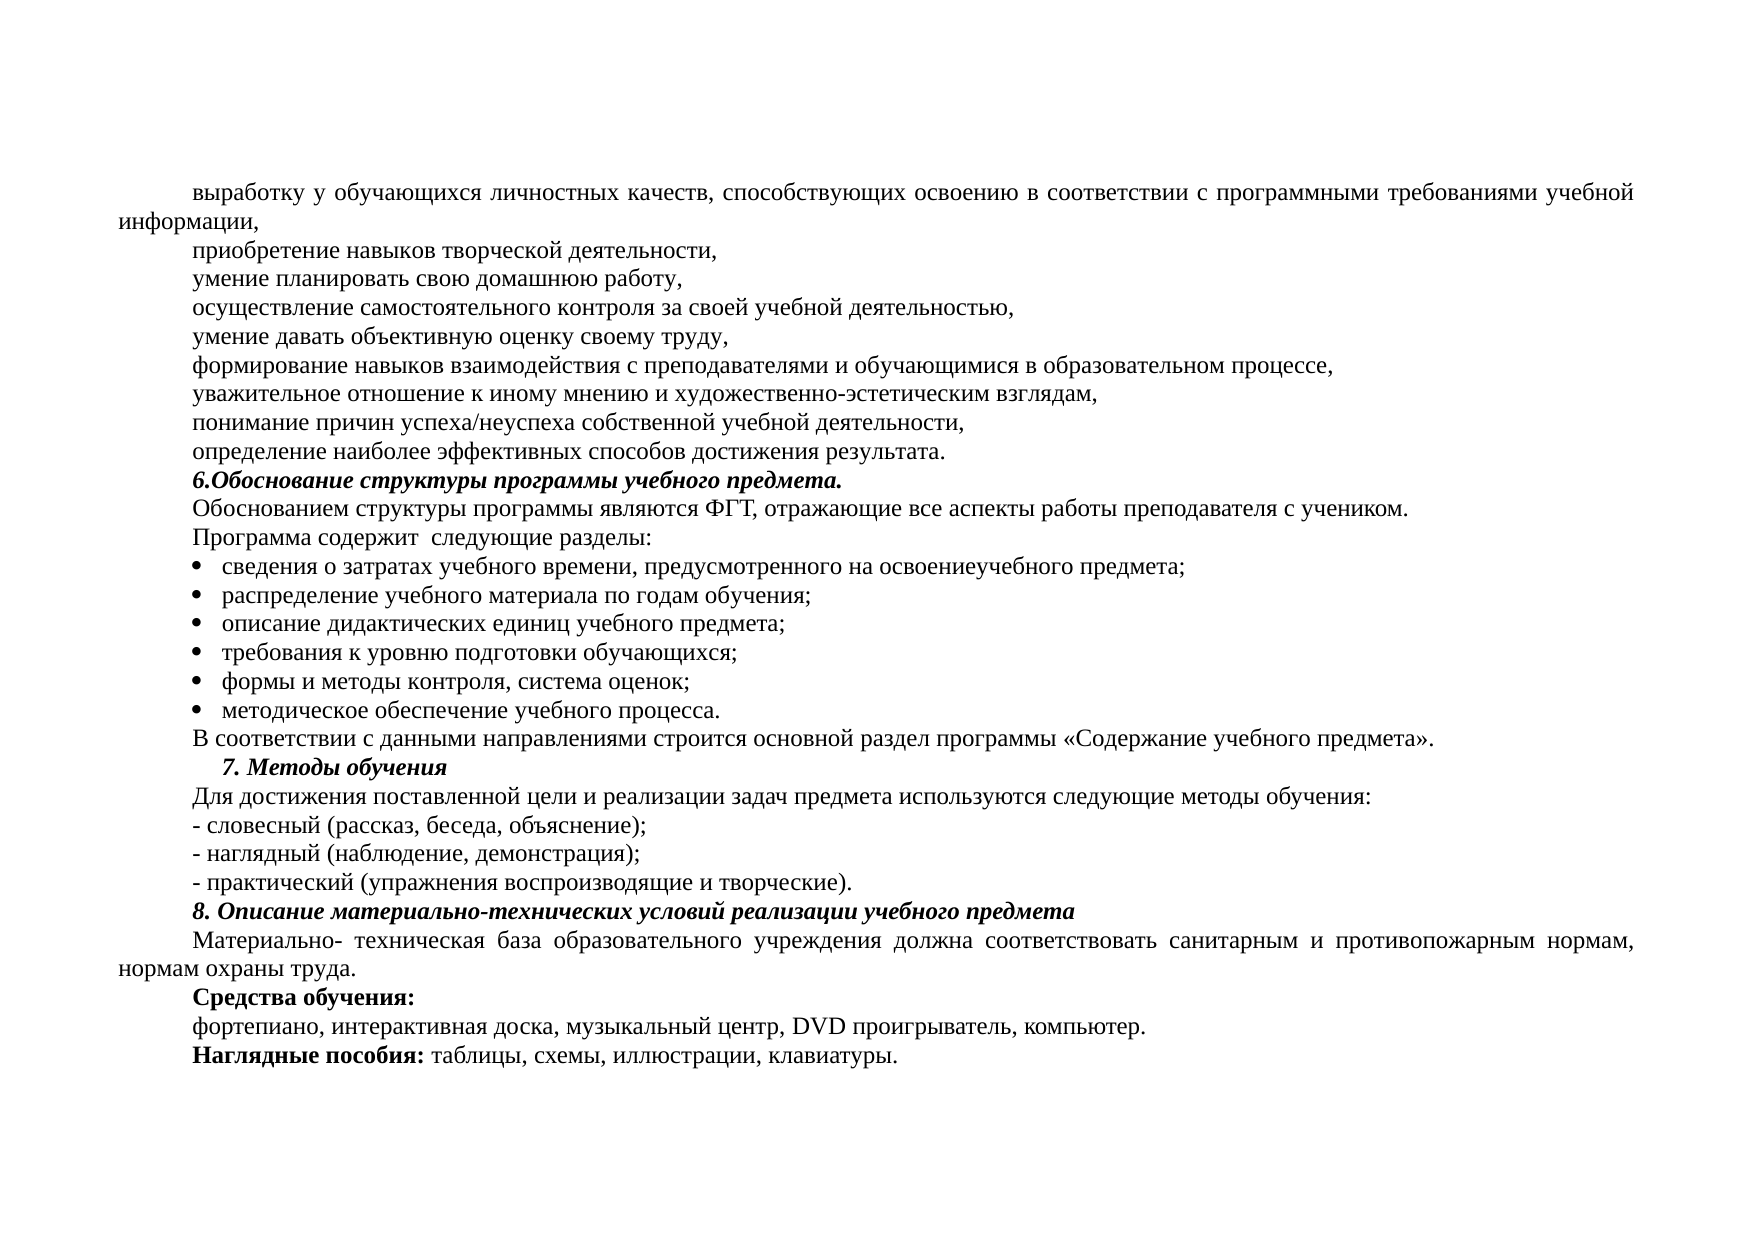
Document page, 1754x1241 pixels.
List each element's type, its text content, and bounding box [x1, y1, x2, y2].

list методическое обеспечение учебного процесса. [118, 695, 1636, 723]
list требования к уровню подготовки обучающихся; [118, 637, 1636, 666]
text - практический (упражнения воспроизводящие и творческие). [118, 867, 1636, 896]
list сведения о затратах учебного времени, предусмотренного на освоениеучебного предмета; [118, 551, 1636, 580]
list описание дидактических единиц учебного предмета; [118, 608, 1636, 637]
text приобретение навыков творческой деятельности, [118, 235, 1636, 263]
text В соответствии с данными направлениями строится основной раздел программы «Содержание учебного предмета». [118, 723, 1636, 752]
text определение наиболее эффективных способов достижения результата. [118, 436, 1636, 465]
text 7. Методы обучения [118, 752, 1636, 781]
text - словесный (рассказ, беседа, объяснение); [118, 810, 1636, 838]
text формирование навыков взаимодействия с преподавателями и обучающимися в образовательном процессе, [118, 350, 1636, 378]
text фортепиано, интерактивная доска, музыкальный центр, DVD проигрыватель, компьютер. [118, 1011, 1636, 1040]
list распределение учебного материала по годам обучения; [118, 580, 1636, 608]
text Для достижения поставленной цели и реализации задач предмета используются следующие методы обучения: [118, 781, 1636, 810]
text выработку у обучающихся личностных качеств, способствующих освоению в соответствии с программными требованиями учебной информации, [118, 177, 1636, 235]
text Программа содержит следующие разделы: [118, 522, 1636, 551]
text понимание причин успеха/неуспеха собственной учебной деятельности, [118, 407, 1636, 436]
text Наглядные пособия: таблицы, схемы, иллюстрации, клавиатуры. [118, 1040, 1636, 1068]
text 6.Обоснование структуры программы учебного предмета. [118, 465, 1636, 493]
text Средства обучения: [118, 982, 1636, 1011]
text осуществление самостоятельного контроля за своей учебной деятельностью, [118, 292, 1636, 321]
text уважительное отношение к иному мнению и художественно-эстетическим взглядам, [118, 378, 1636, 407]
text - наглядный (наблюдение, демонстрация); [118, 838, 1636, 867]
text Материально- техническая база образовательного учреждения должна соответствовать санитарным и противопожарным нормам, нормам охраны труда. [118, 925, 1636, 982]
text умение планировать свою домашнюю работу, [118, 263, 1636, 292]
text Обоснованием структуры программы являются ФГТ, отражающие все аспекты работы преподавателя с учеником. [118, 493, 1636, 522]
text 8. Описание материально-технических условий реализации учебного предмета [118, 896, 1636, 925]
list формы и методы контроля, система оценок; [118, 666, 1636, 695]
text умение давать объективную оценку своему труду, [118, 321, 1636, 350]
